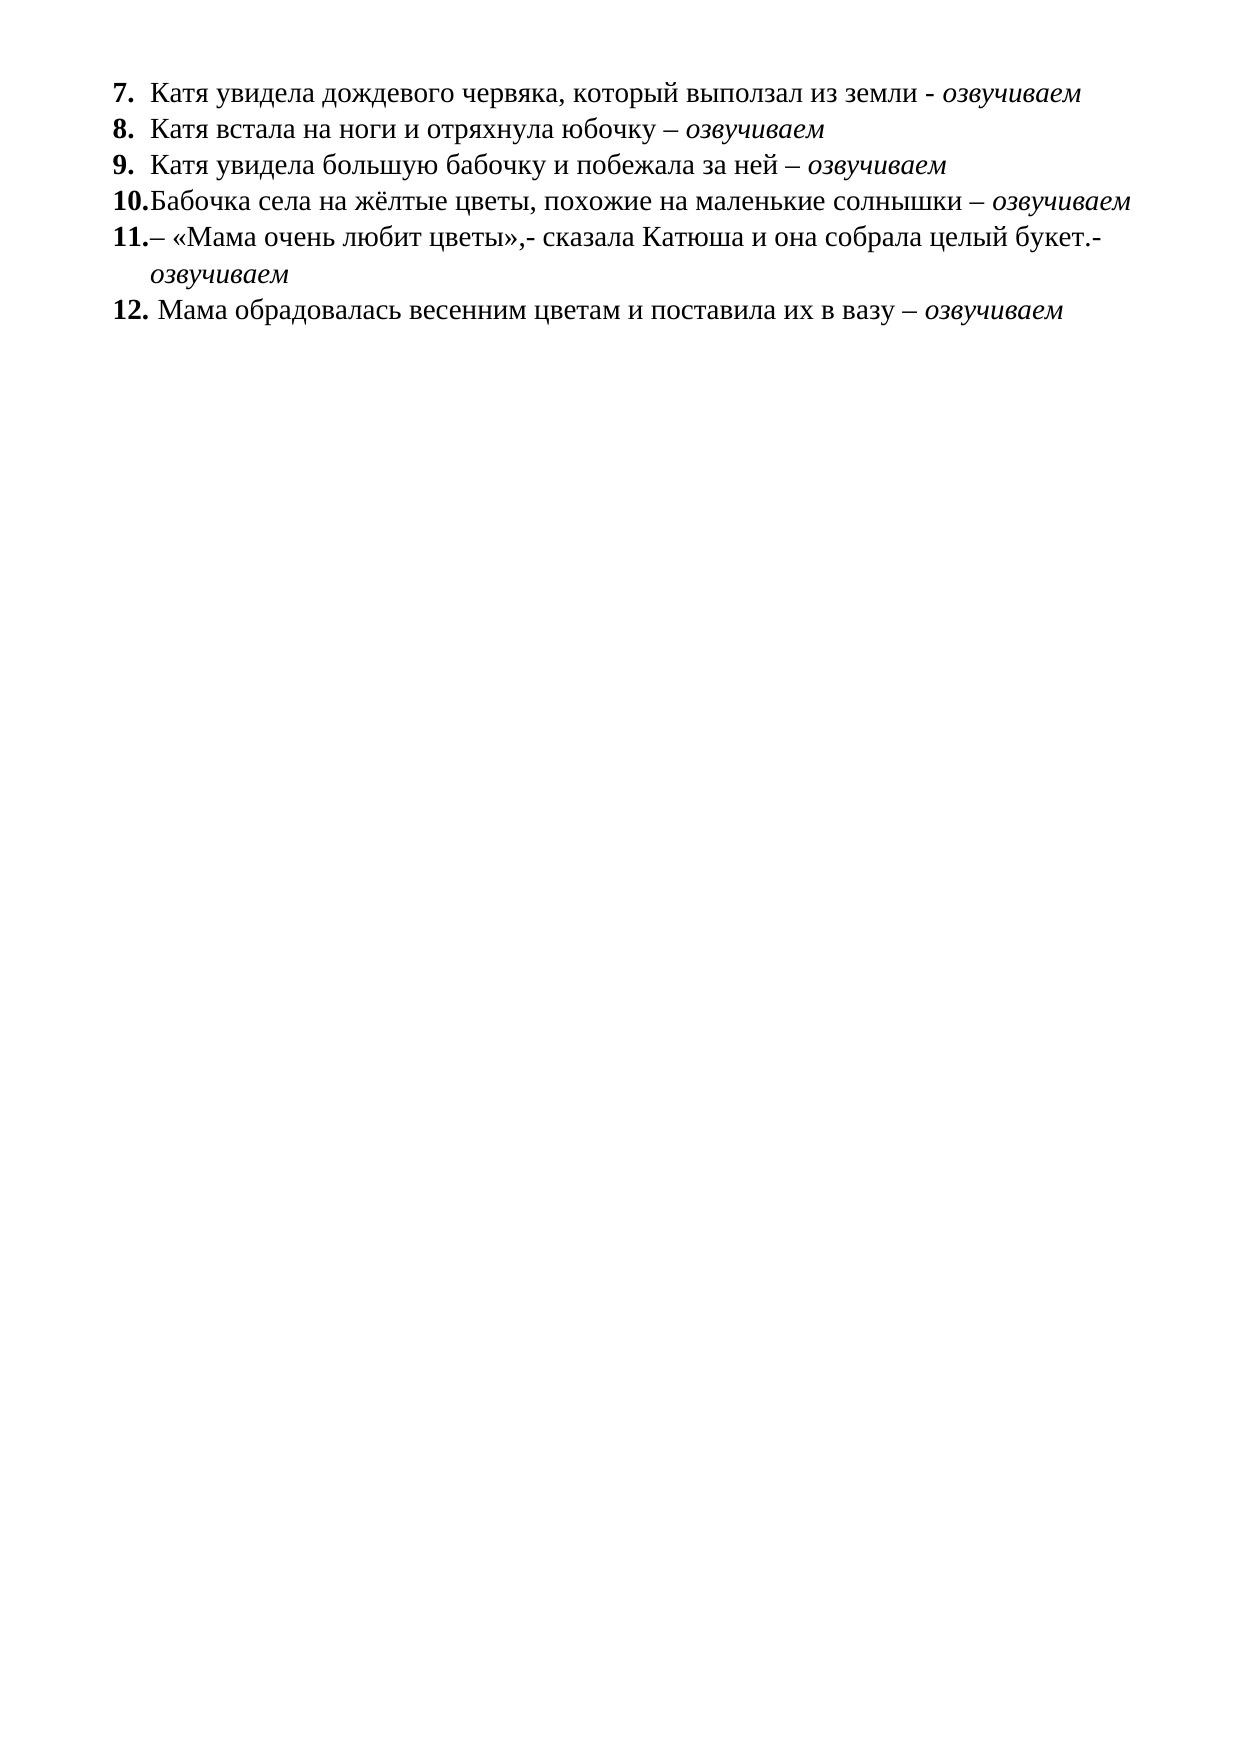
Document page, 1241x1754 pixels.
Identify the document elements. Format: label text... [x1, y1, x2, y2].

list Катя увидела дождевого червяка, который выползал из земли - озвучиваем [112, 75, 1165, 108]
list Бабочка села на жёлтые цветы, похожие на маленькие солнышки – озвучиваем [112, 183, 1165, 217]
list Мама обрадовалась весенним цветам и поставила их в вазу – озвучиваем [112, 292, 1165, 325]
list Катя увидела большую бабочку и побежала за ней – озвучиваем [112, 147, 1165, 181]
list Катя встала на ноги и отряхнула юбочку – озвучиваем [112, 111, 1165, 145]
list – «Мама очень любит цветы»,- сказала Катюша и она собрала целый букет.- озвучиваем [112, 219, 1165, 289]
